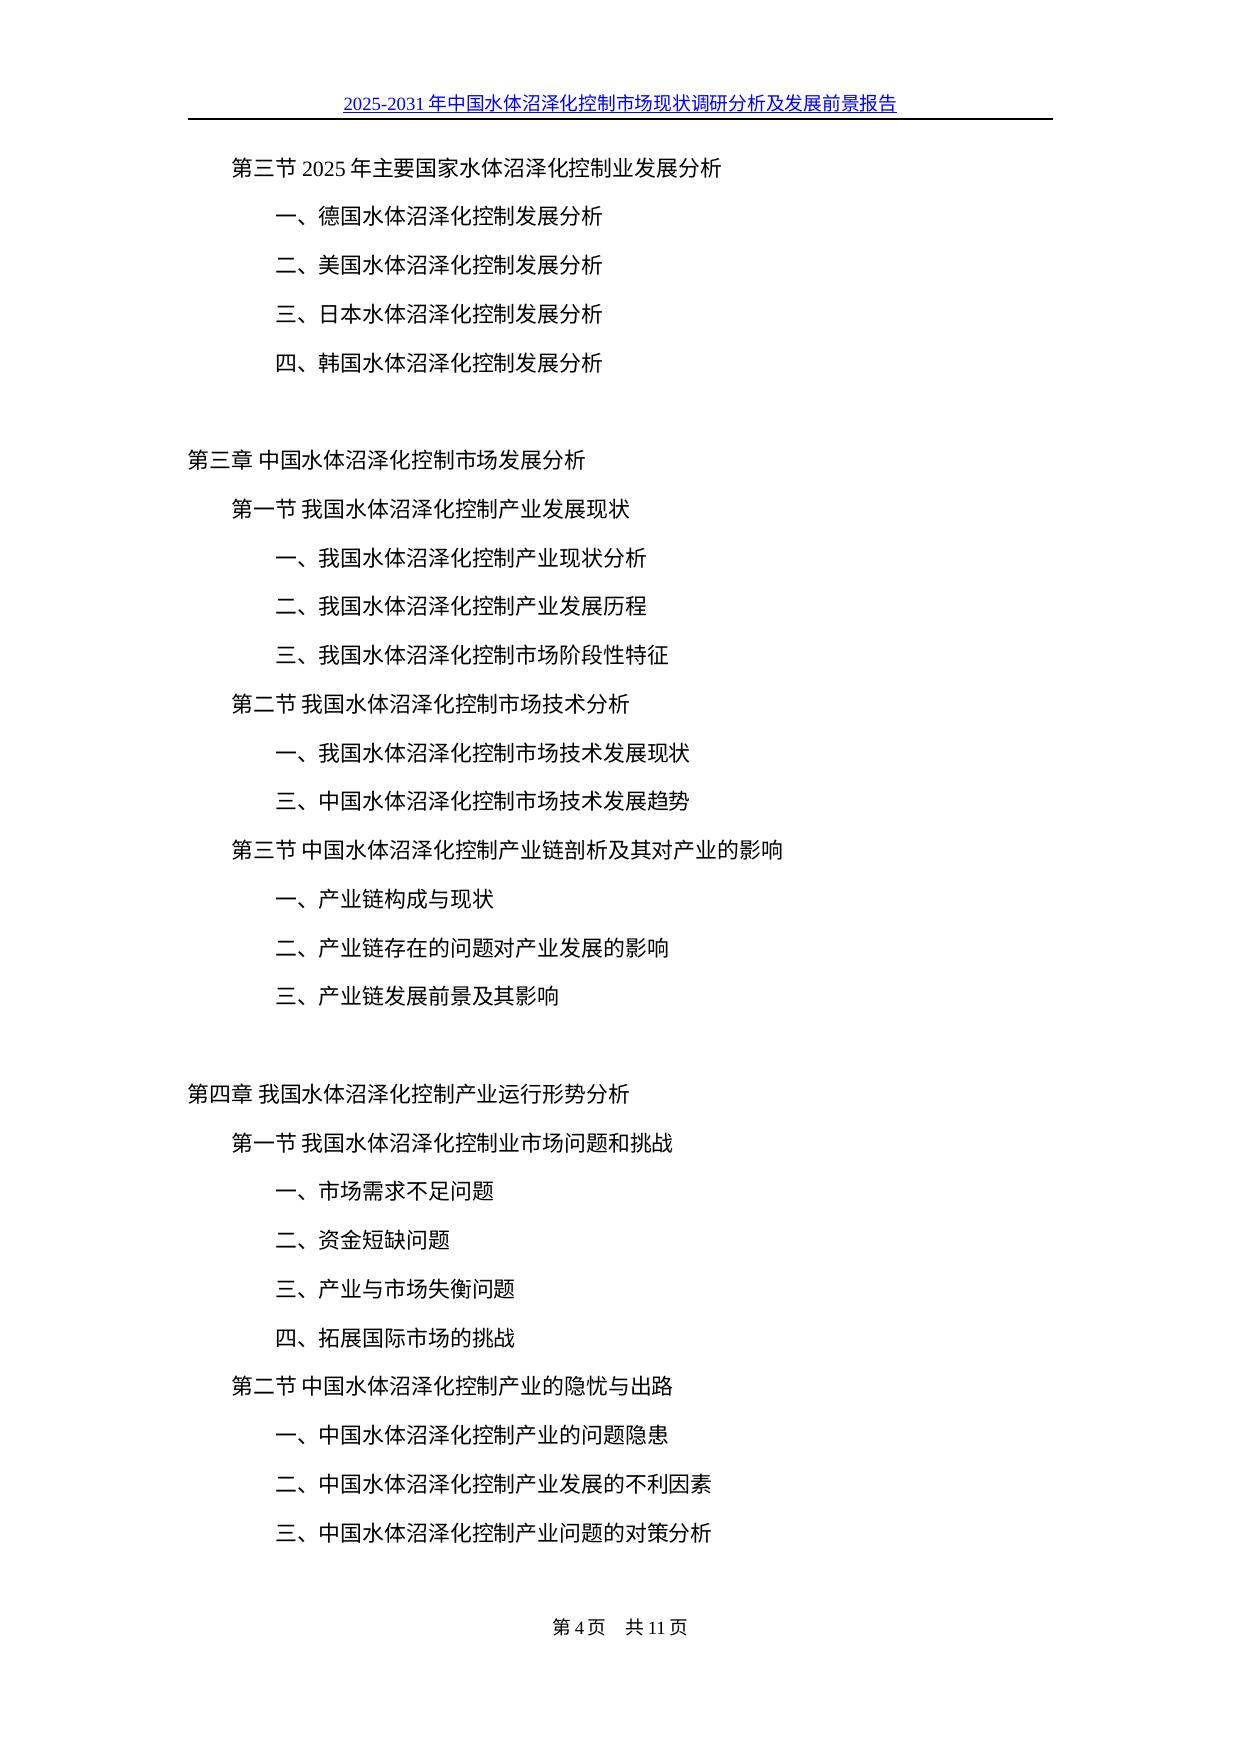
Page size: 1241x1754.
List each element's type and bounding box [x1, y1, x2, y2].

text [187, 150, 1053, 1548]
